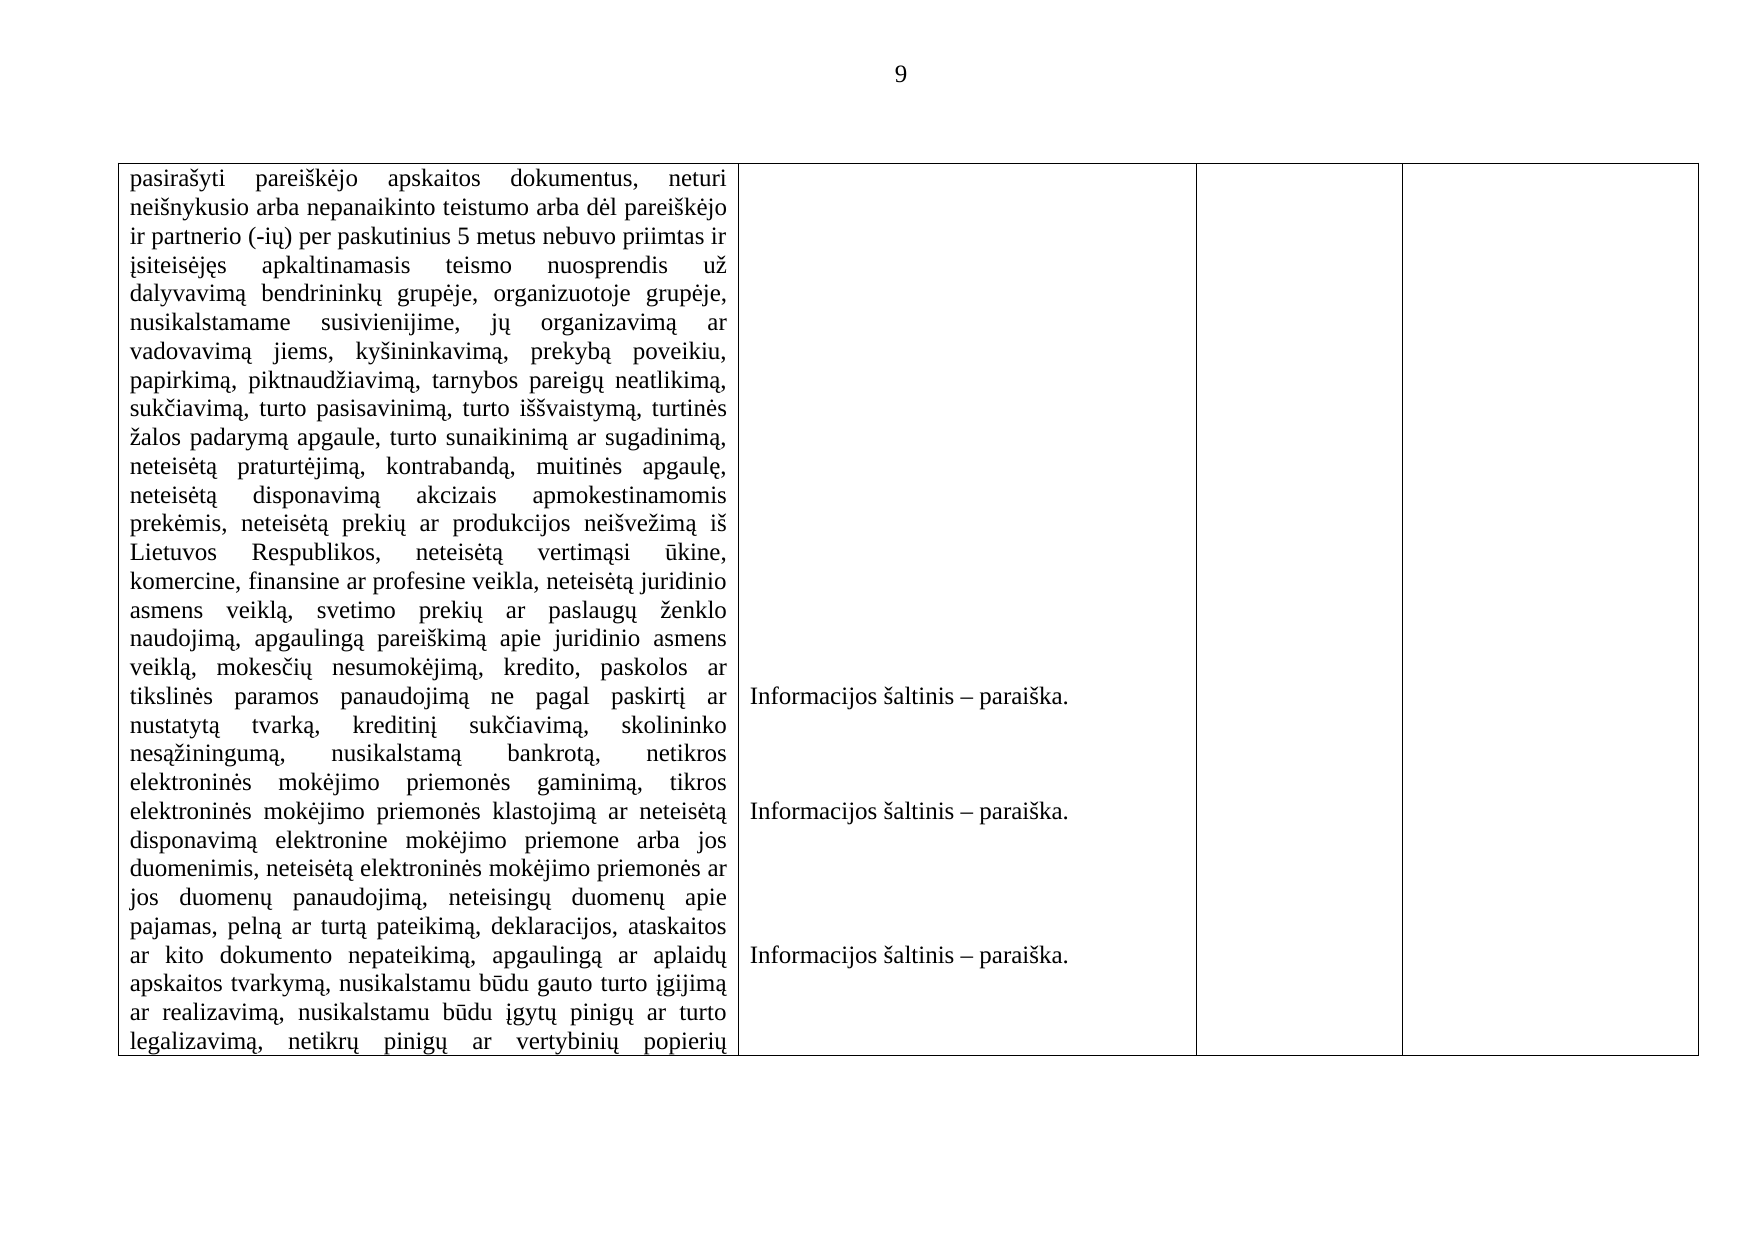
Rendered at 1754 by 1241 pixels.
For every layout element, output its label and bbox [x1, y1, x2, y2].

table_cell [739, 164, 1196, 1055]
table_cell [119, 164, 738, 1055]
table_cell [1403, 164, 1698, 1055]
table_cell [1197, 164, 1402, 1055]
